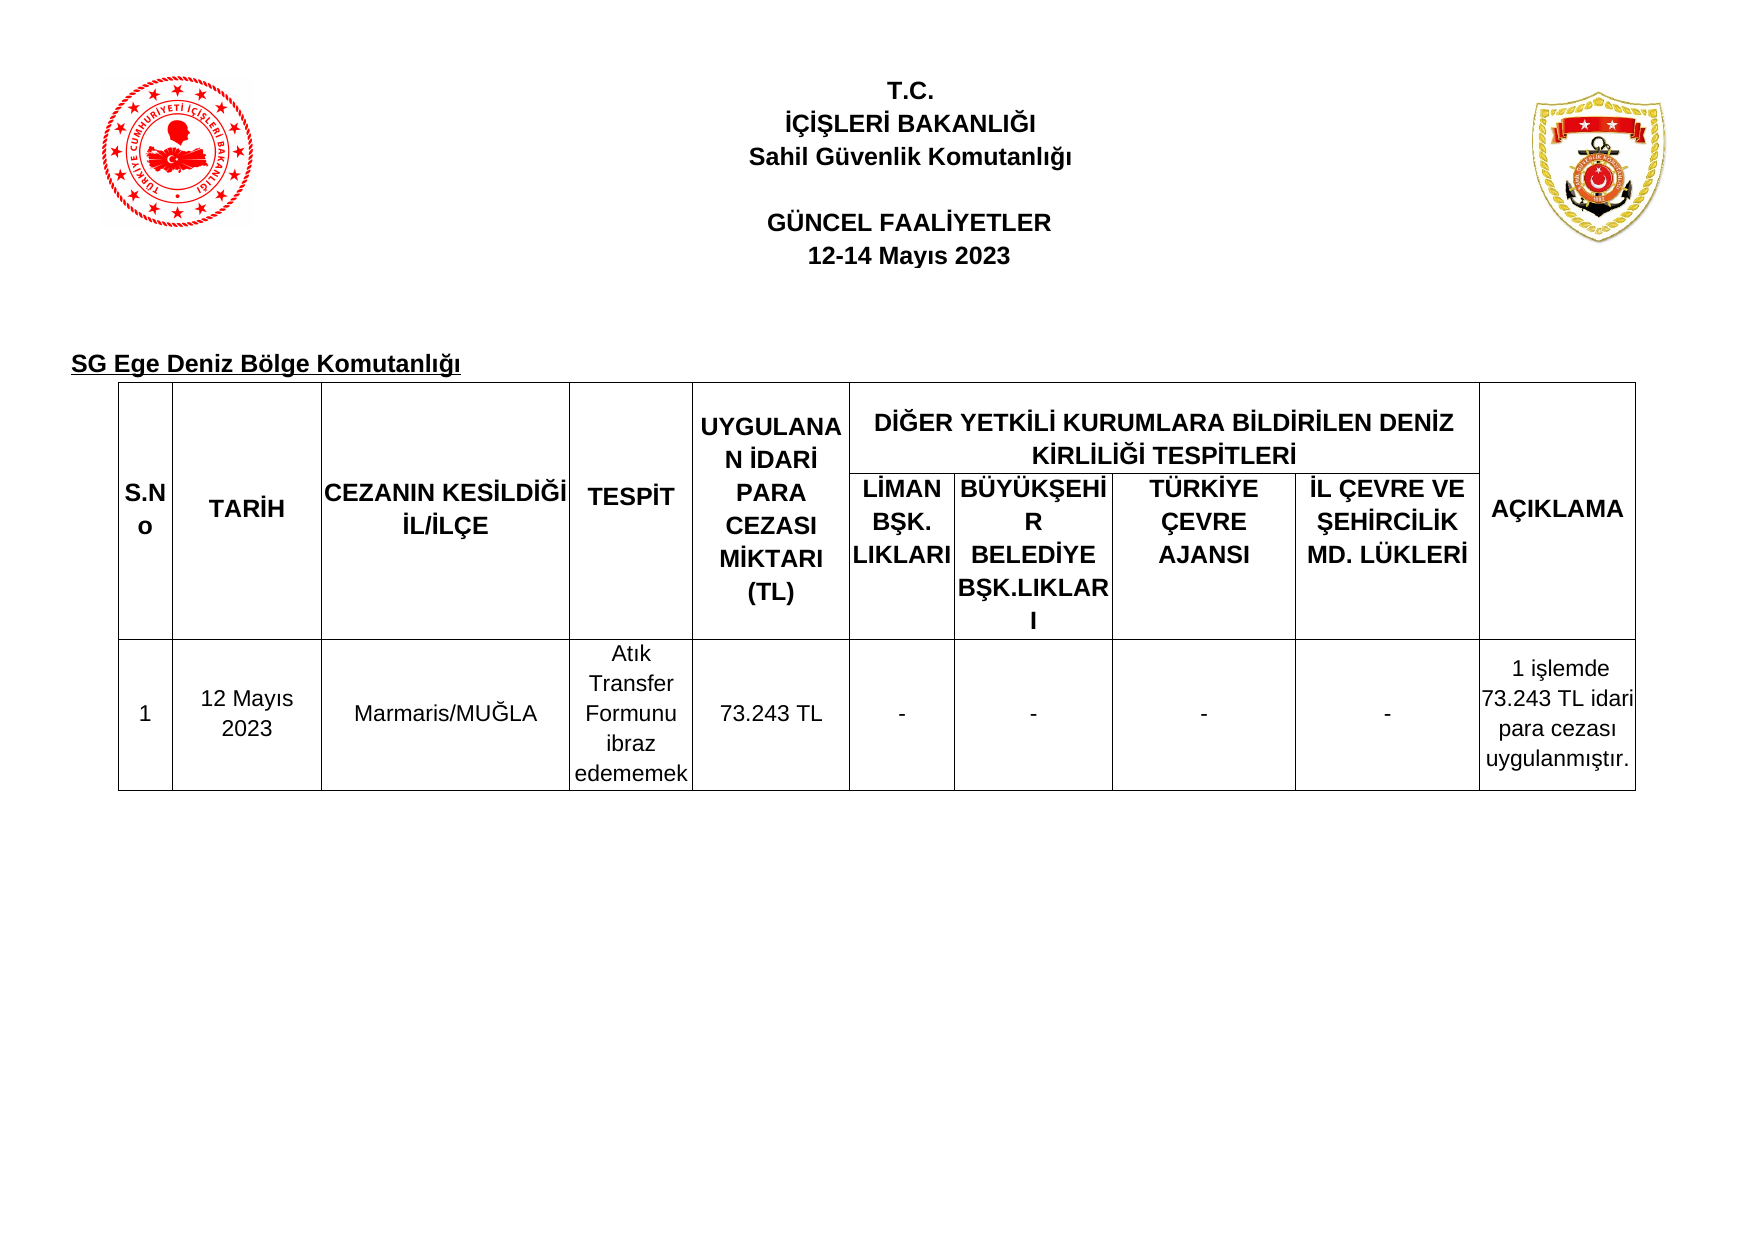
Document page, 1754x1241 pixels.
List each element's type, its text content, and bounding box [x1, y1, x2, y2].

text SG Ege Deniz Bölge Komutanlığı [71, 349, 1636, 377]
table_header CEZANIN KESİLDİĞİ İL/İLÇE [322, 383, 569, 638]
table_cell BÜYÜKŞEHİR BELEDİYE BŞK.LIKLARI [955, 474, 1112, 638]
table_cell İL ÇEVRE VE ŞEHİRCİLİK MD. LÜKLERİ [1296, 474, 1479, 638]
table_cell - [1113, 640, 1295, 790]
table_cell - [850, 640, 954, 790]
table_header DİĞER YETKİLİ KURUMLARA BİLDİRİLEN DENİZ KİRLİLİĞİ TESPİTLERİ [850, 383, 1479, 473]
picture [1527, 86, 1689, 248]
table_cell 12 Mayıs 2023 [173, 640, 321, 790]
table_cell - [1296, 640, 1479, 790]
table_cell Atık Transfer Formunu ibraz edememek [570, 640, 692, 790]
table_header S.No [119, 383, 172, 638]
table_cell 73.243 TL [693, 640, 849, 790]
table_cell TÜRKİYE ÇEVRE AJANSI [1113, 474, 1295, 638]
table_cell LİMAN BŞK. LIKLARI [850, 474, 954, 638]
table_header TARİH [173, 383, 321, 638]
table_header UYGULANAN İDARİ PARA CEZASI MİKTARI (TL) [693, 383, 849, 638]
table_cell 1 işlemde 73.243 TL idari para cezası uygulanmıştır. [1480, 640, 1635, 790]
table_cell 1 [119, 640, 172, 790]
table_cell - [955, 640, 1112, 790]
picture [102, 76, 253, 227]
table_cell Marmaris/MUĞLA [322, 640, 569, 790]
table_header TESPİT [570, 383, 692, 638]
table_header AÇIKLAMA [1480, 383, 1635, 638]
